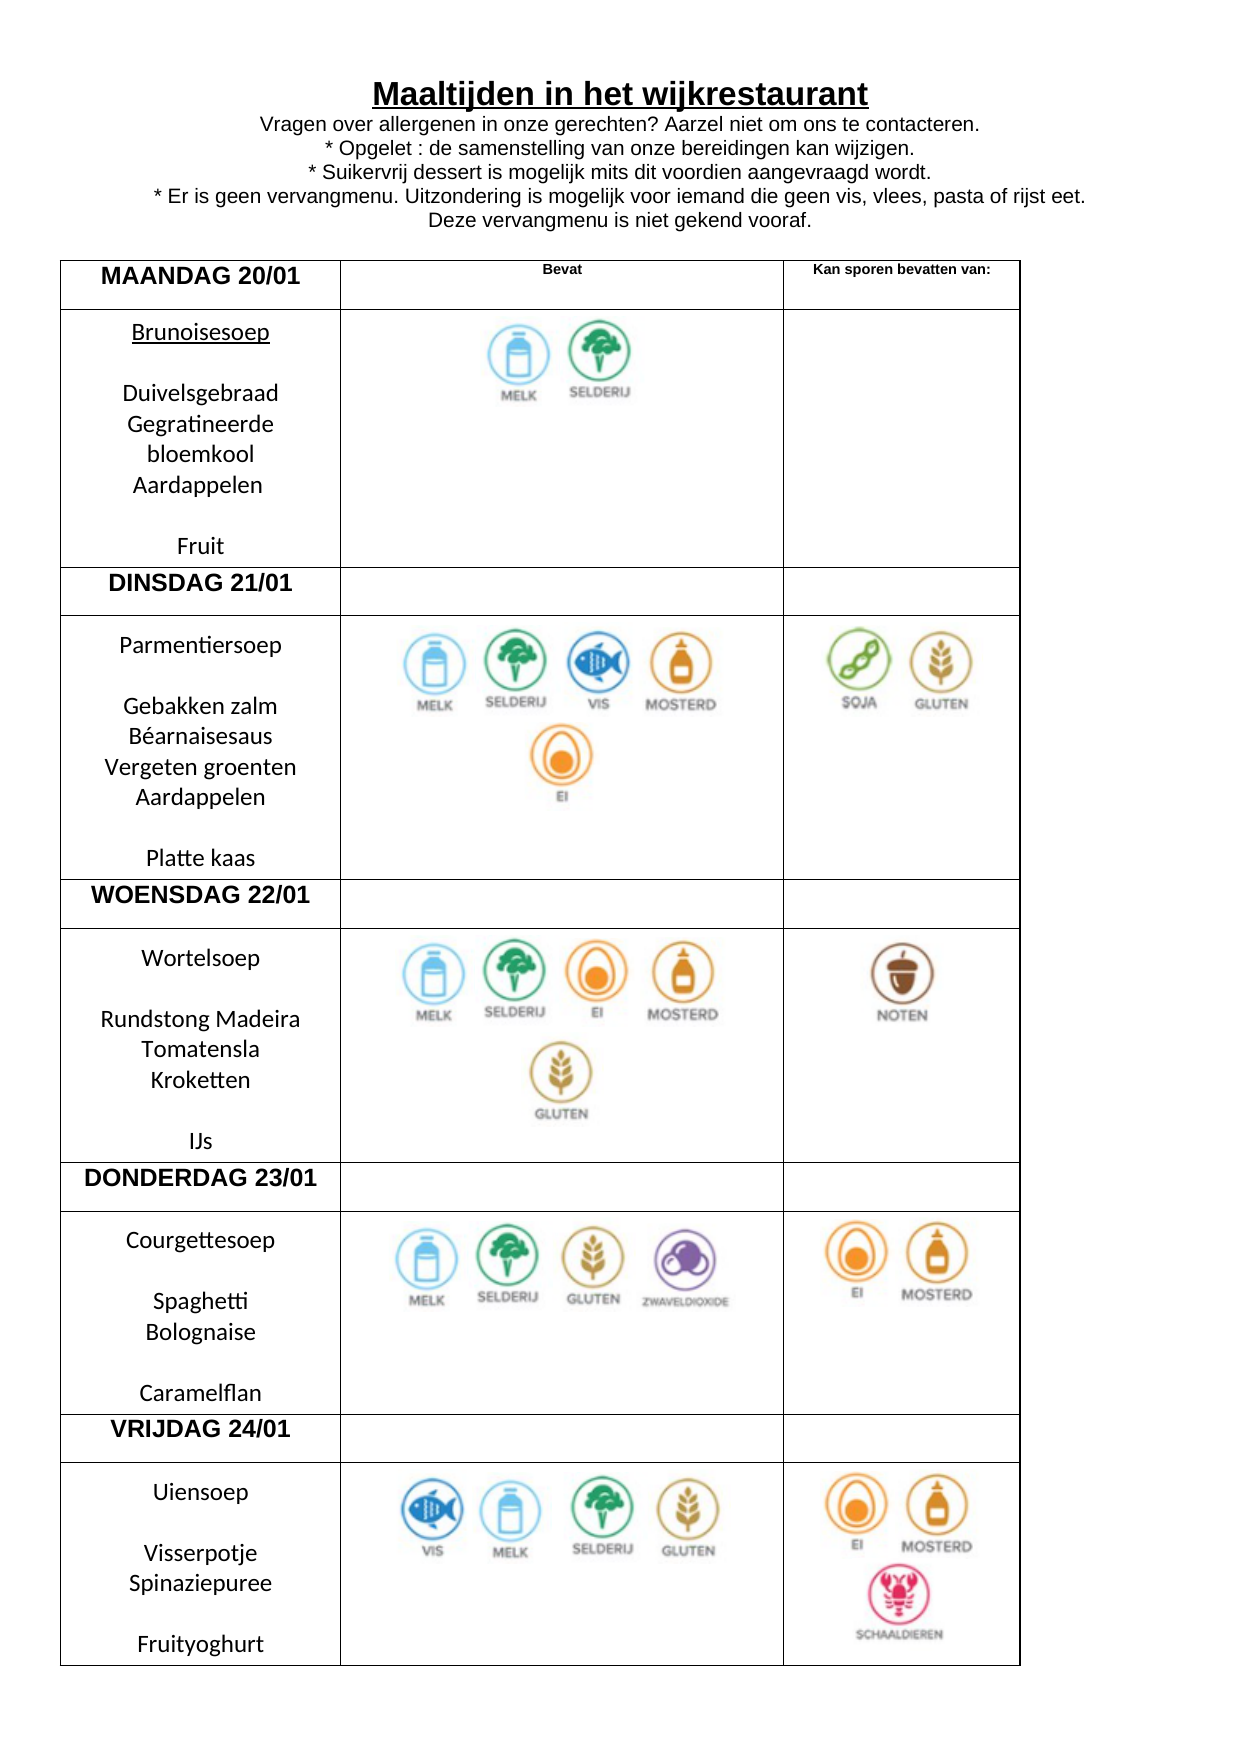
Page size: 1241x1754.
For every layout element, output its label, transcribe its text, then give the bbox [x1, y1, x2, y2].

picture [521, 1032, 604, 1127]
table_cell [341, 1463, 783, 1665]
table_cell Parmentiersoep Gebakken zalm Béarnaisesaus Vergeten groenten Aardappelen Platte kaas [61, 616, 340, 879]
table_cell [341, 1212, 783, 1413]
table_cell Wortelsoep Rundstong Madeira Tomatensla Kroketten IJs [61, 929, 340, 1162]
picture [820, 1217, 984, 1307]
table_cell Courgettesoep Spaghetti Bolognaise Caramelflan [61, 1212, 340, 1413]
table_cell [341, 616, 783, 879]
picture [524, 722, 600, 811]
table_cell VRIJDAG 24/01 [61, 1415, 340, 1462]
table_cell [341, 310, 783, 567]
picture [395, 935, 635, 1027]
picture [388, 1217, 736, 1312]
table_cell [784, 1415, 1019, 1462]
picture [640, 937, 730, 1027]
table_cell [341, 568, 783, 615]
table_cell [784, 880, 1019, 928]
table_cell [784, 1212, 1019, 1413]
picture [480, 316, 645, 407]
table_cell Uiensoep Visserpotje Spinaziepuree Fruityoghurt [61, 1463, 340, 1665]
table_cell [784, 1463, 1019, 1665]
table_cell [341, 1163, 783, 1211]
table_cell Brunoisesoep Duivelsgebraad Gegratineerde bloemkool Aardappelen Fruit [61, 310, 340, 567]
table_cell [784, 929, 1019, 1162]
table_cell [784, 568, 1019, 615]
table_header MAANDAG 20/01 [61, 261, 340, 309]
table_cell [341, 929, 783, 1162]
picture [394, 1469, 552, 1564]
table_cell DINSDAG 21/01 [61, 568, 340, 615]
table_header Bevat [341, 261, 783, 309]
table_cell [341, 880, 783, 928]
table_cell [784, 1163, 1019, 1211]
picture [820, 622, 984, 717]
table_cell [784, 310, 1019, 567]
picture [563, 1469, 731, 1564]
table_header Kan sporen bevatten van: [784, 261, 1019, 309]
picture [396, 622, 728, 717]
table_cell DONDERDAG 23/01 [61, 1163, 340, 1211]
table_cell WOENSDAG 22/01 [61, 880, 340, 928]
table_cell [784, 616, 1019, 879]
picture [820, 1469, 984, 1651]
table_cell [341, 1415, 783, 1462]
picture [859, 935, 944, 1030]
